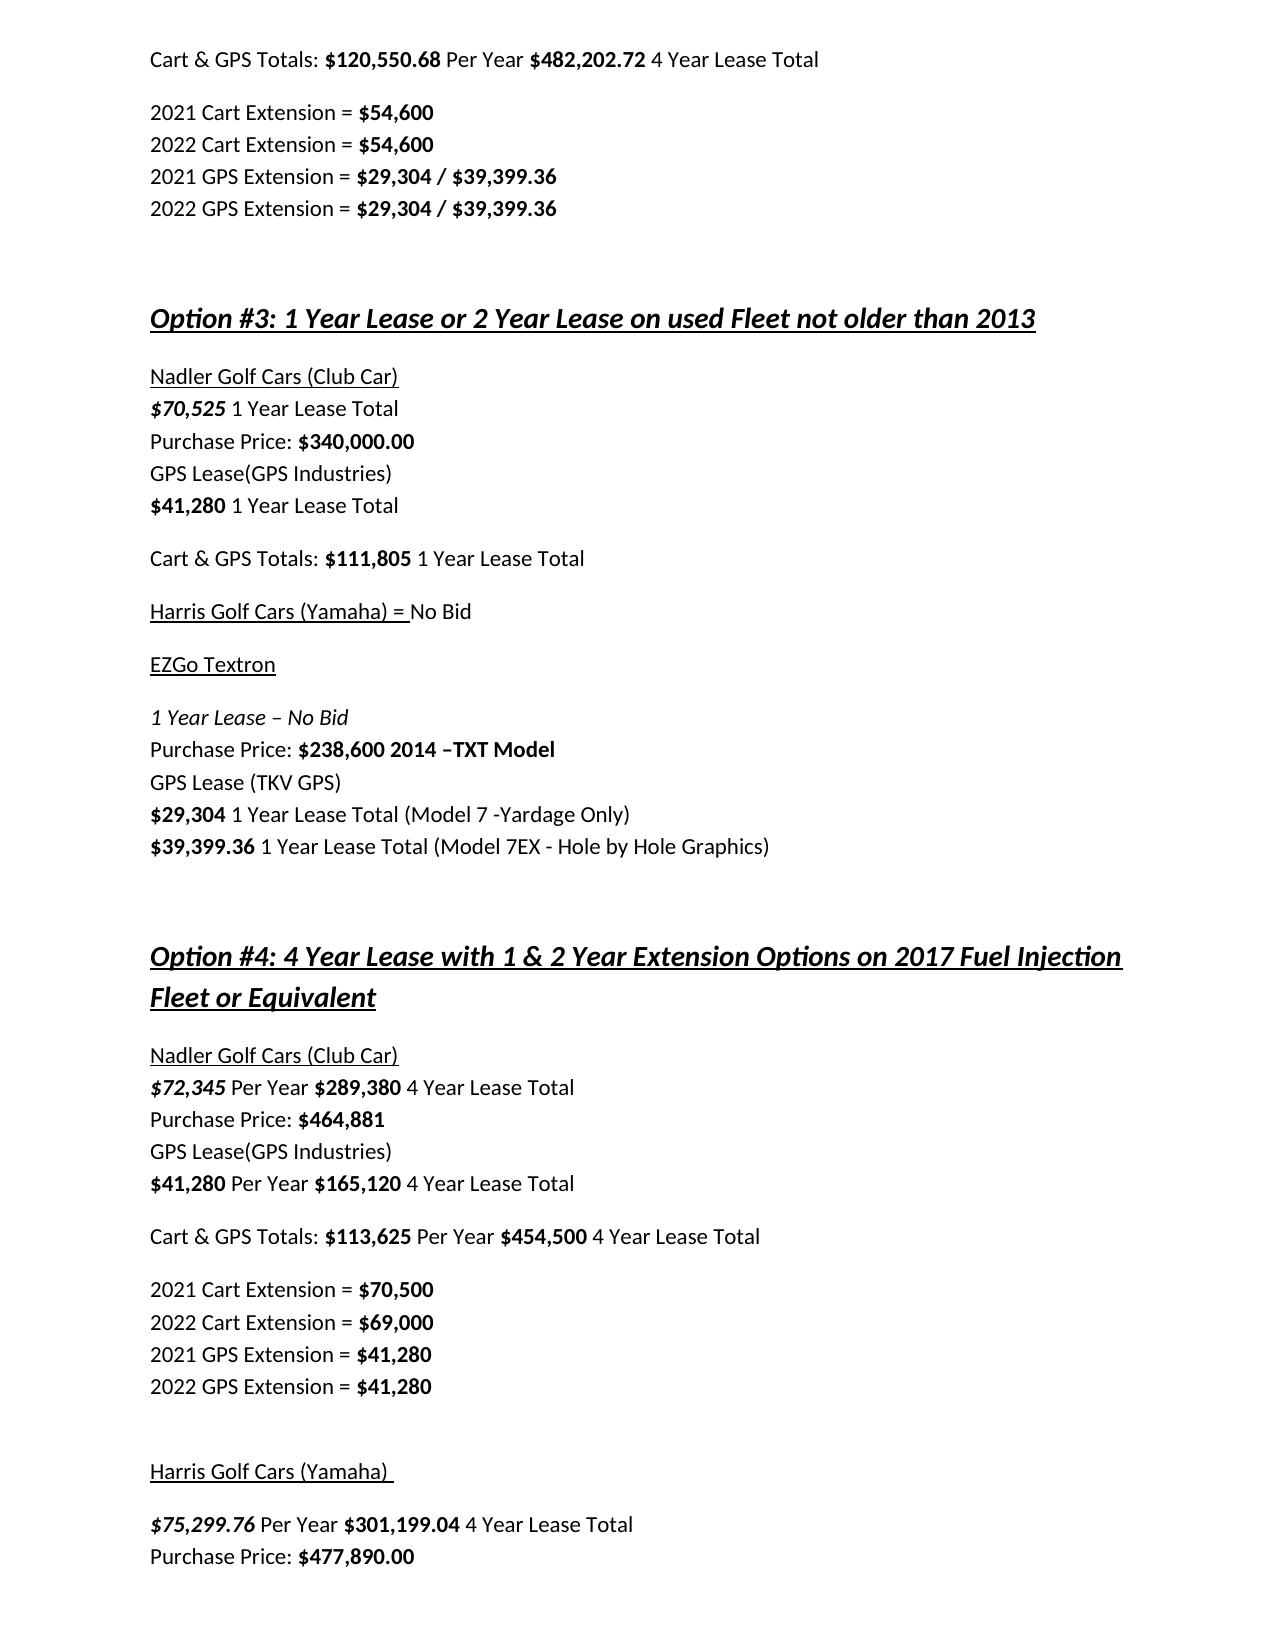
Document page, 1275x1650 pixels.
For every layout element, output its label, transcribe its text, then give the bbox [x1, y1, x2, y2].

text 1 Year Lease – No Bid Purchase Price: $238,600 2014 –TXT Model GPS Lease (TKV GPS) $29,304 1 Year Lease Total (Model 7 -Yardage Only) $39,399.36 1 Year Lease Total (Model 7EX - Hole by Hole Graphics) [150, 703, 1125, 860]
text 2021 Cart Extension = $70,500 2022 Cart Extension = $69,000 2021 GPS Extension = $41,280 2022 GPS Extension = $41,280 [150, 1276, 1125, 1432]
text Nadler Golf Cars (Club Car) $70,525 1 Year Lease Total Purchase Price: $340,000.00 GPS Lease(GPS Industries) $41,280 1 Year Lease Total [150, 362, 1125, 519]
text Option #4: 4 Year Lease with 1 & 2 Year Extension Options on 2017 Fuel Injection Fleet or Equivalent [150, 938, 1125, 1014]
text EZGo Textron [150, 650, 1125, 678]
text Harris Golf Cars (Yamaha) = No Bid [150, 597, 1125, 625]
text Cart & GPS Totals: $111,805 1 Year Lease Total [150, 544, 1125, 572]
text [150, 1510, 1125, 1571]
text Cart & GPS Totals: $120,550.68 Per Year $482,202.72 4 Year Lease Total [150, 45, 1125, 73]
text Option #3: 1 Year Lease or 2 Year Lease on used Fleet not older than 2013 [150, 301, 1125, 336]
text Cart & GPS Totals: $113,625 Per Year $454,500 4 Year Lease Total [150, 1222, 1125, 1251]
text Harris Golf Cars (Yamaha) [150, 1457, 1125, 1485]
text 2021 Cart Extension = $54,600 2022 Cart Extension = $54,600 2021 GPS Extension = $29,304 / $39,399.36 2022 GPS Extension = $29,304 / $39,399.36 [150, 98, 1125, 223]
text Nadler Golf Cars (Club Car) $72,345 Per Year $289,380 4 Year Lease Total Purchase Price: $464,881 GPS Lease(GPS Industries) $41,280 Per Year $165,120 4 Year Lease Total [150, 1041, 1125, 1197]
